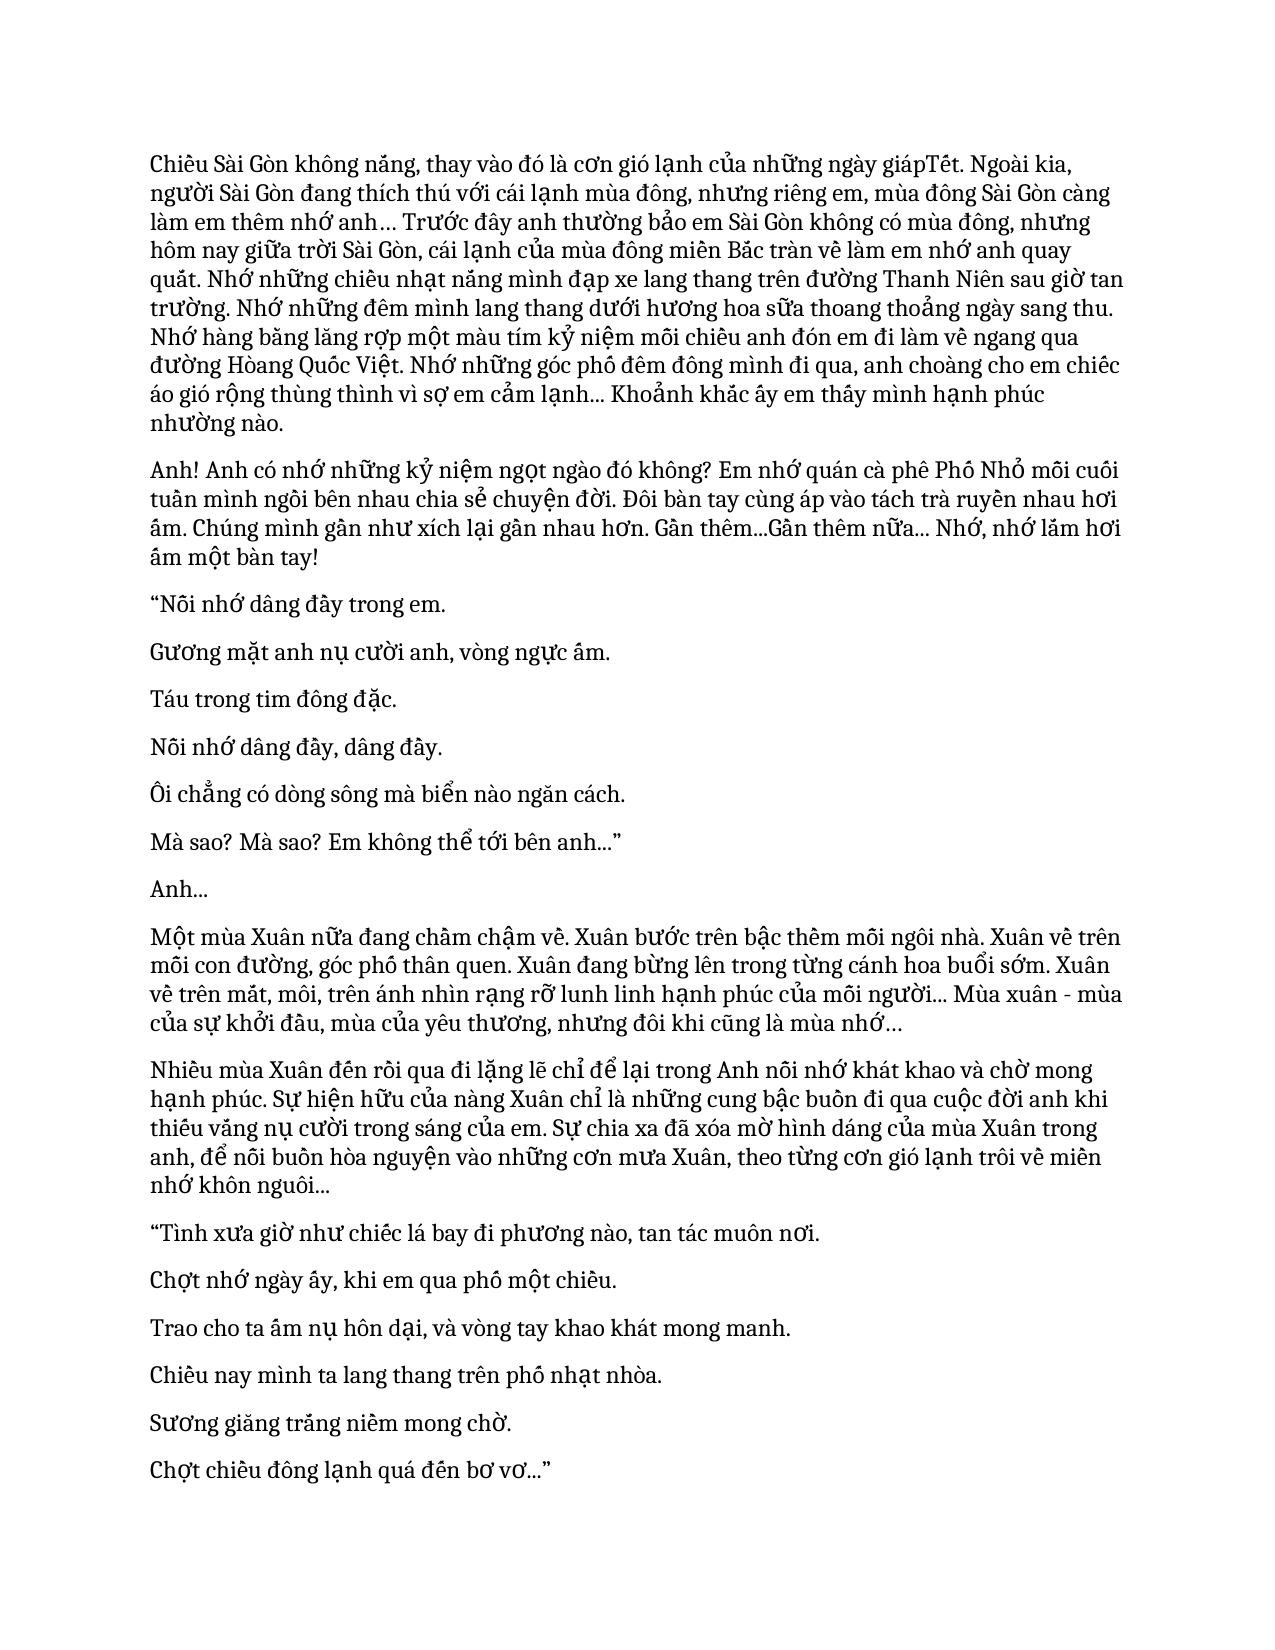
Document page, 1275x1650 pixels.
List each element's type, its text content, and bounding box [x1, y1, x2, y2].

text Chợt chiều đông lạnh quá đến bơ vơ...” [150, 1456, 1125, 1485]
text Anh! Anh có nhớ những kỷ niệm ngọt ngào đó không? Em nhớ quán cà phê Phố Nhỏ mỗi cuối tuần mình ngồi bên nhau chia sẻ chuyện đời. Đôi bàn tay cùng áp vào tách trà ruyền nhau hơi ấm. Chúng mình gần như xích lại gần nhau hơn. Gần thêm...Gần thêm nữa... Nhớ, nhớ lắm hơi ấm một bàn tay! [150, 456, 1125, 571]
text “Tình xưa giờ như chiếc lá bay đi phương nào, tan tác muôn nơi. [150, 1219, 1125, 1247]
text Trao cho ta ấm nụ hôn dại, và vòng tay khao khát mong manh. [150, 1314, 1125, 1342]
text Chiều Sài Gòn không nắng, thay vào đó là cơn gió lạnh của những ngày giápTết. Ngoài kia, người Sài Gòn đang thích thú với cái lạnh mùa đông, nhưng riêng em, mùa đông Sài Gòn càng làm em thêm nhớ anh… Trước đây anh thường bảo em Sài Gòn không có mùa đông, nhưng hôm nay giữa trời Sài Gòn, cái lạnh của mùa đông miền Bắc tràn về làm em nhớ anh quay quắt. Nhớ những chiều nhạt nắng mình đạp xe lang thang trên đường Thanh Niên sau giờ tan trường. Nhớ những đêm mình lang thang dưới hương hoa sữa thoang thoảng ngày sang thu. Nhớ hàng bằng lăng rợp một màu tím kỷ niệm mỗi chiều anh đón em đi làm về ngang qua đường Hòang Quốc Việt. Nhớ những góc phố đêm đông mình đi qua, anh choàng cho em chiếc áo gió rộng thùng thình vì sợ em cảm lạnh... Khoảnh khắc ấy em thấy mình hạnh phúc nhường nào. [150, 150, 1125, 437]
text Chợt nhớ ngày ấy, khi em qua phố một chiều. [150, 1266, 1125, 1295]
text Mà sao? Mà sao? Em không thể tới bên anh...” [150, 827, 1125, 856]
text Ôi chẳng có dòng sông mà biển nào ngăn cách. [150, 780, 1125, 809]
text Sương giăng trắng niềm mong chờ. [150, 1409, 1125, 1437]
text Chiều nay mình ta lang thang trên phố nhạt nhòa. [150, 1361, 1125, 1390]
text Anh... [150, 875, 1125, 904]
text Táu trong tim đông đặc. [150, 685, 1125, 714]
text Nỗi nhớ dâng đầy, dâng đầy. [150, 732, 1125, 761]
text Nhiều mùa Xuân đến rồi qua đi lặng lẽ chỉ để lại trong Anh nỗi nhớ khát khao và chờ mong hạnh phúc. Sự hiện hữu của nàng Xuân chỉ là những cung bậc buồn đi qua cuộc đời anh khi thiếu vắng nụ cười trong sáng của em. Sự chia xa đã xóa mờ hình dáng của mùa Xuân trong anh, để nỗi buồn hòa nguyện vào những cơn mưa Xuân, theo từng cơn gió lạnh trôi về miền nhớ khôn nguôi... [150, 1056, 1125, 1200]
text Gương mặt anh nụ cười anh, vòng ngực ấm. [150, 637, 1125, 666]
text Một mùa Xuân nữa đang chầm chậm về. Xuân bước trên bậc thềm mỗi ngôi nhà. Xuân về trên mỗi con đường, góc phố thân quen. Xuân đang bừng lên trong từng cánh hoa buổi sớm. Xuân về trên mắt, môi, trên ánh nhìn rạng rỡ lunh linh hạnh phúc của mỗi người... Mùa xuân - mùa của sự khởi đầu, mùa của yêu thương, nhưng đôi khi cũng là mùa nhớ… [150, 922, 1125, 1037]
text “Nỗi nhớ dâng đầy trong em. [150, 590, 1125, 619]
